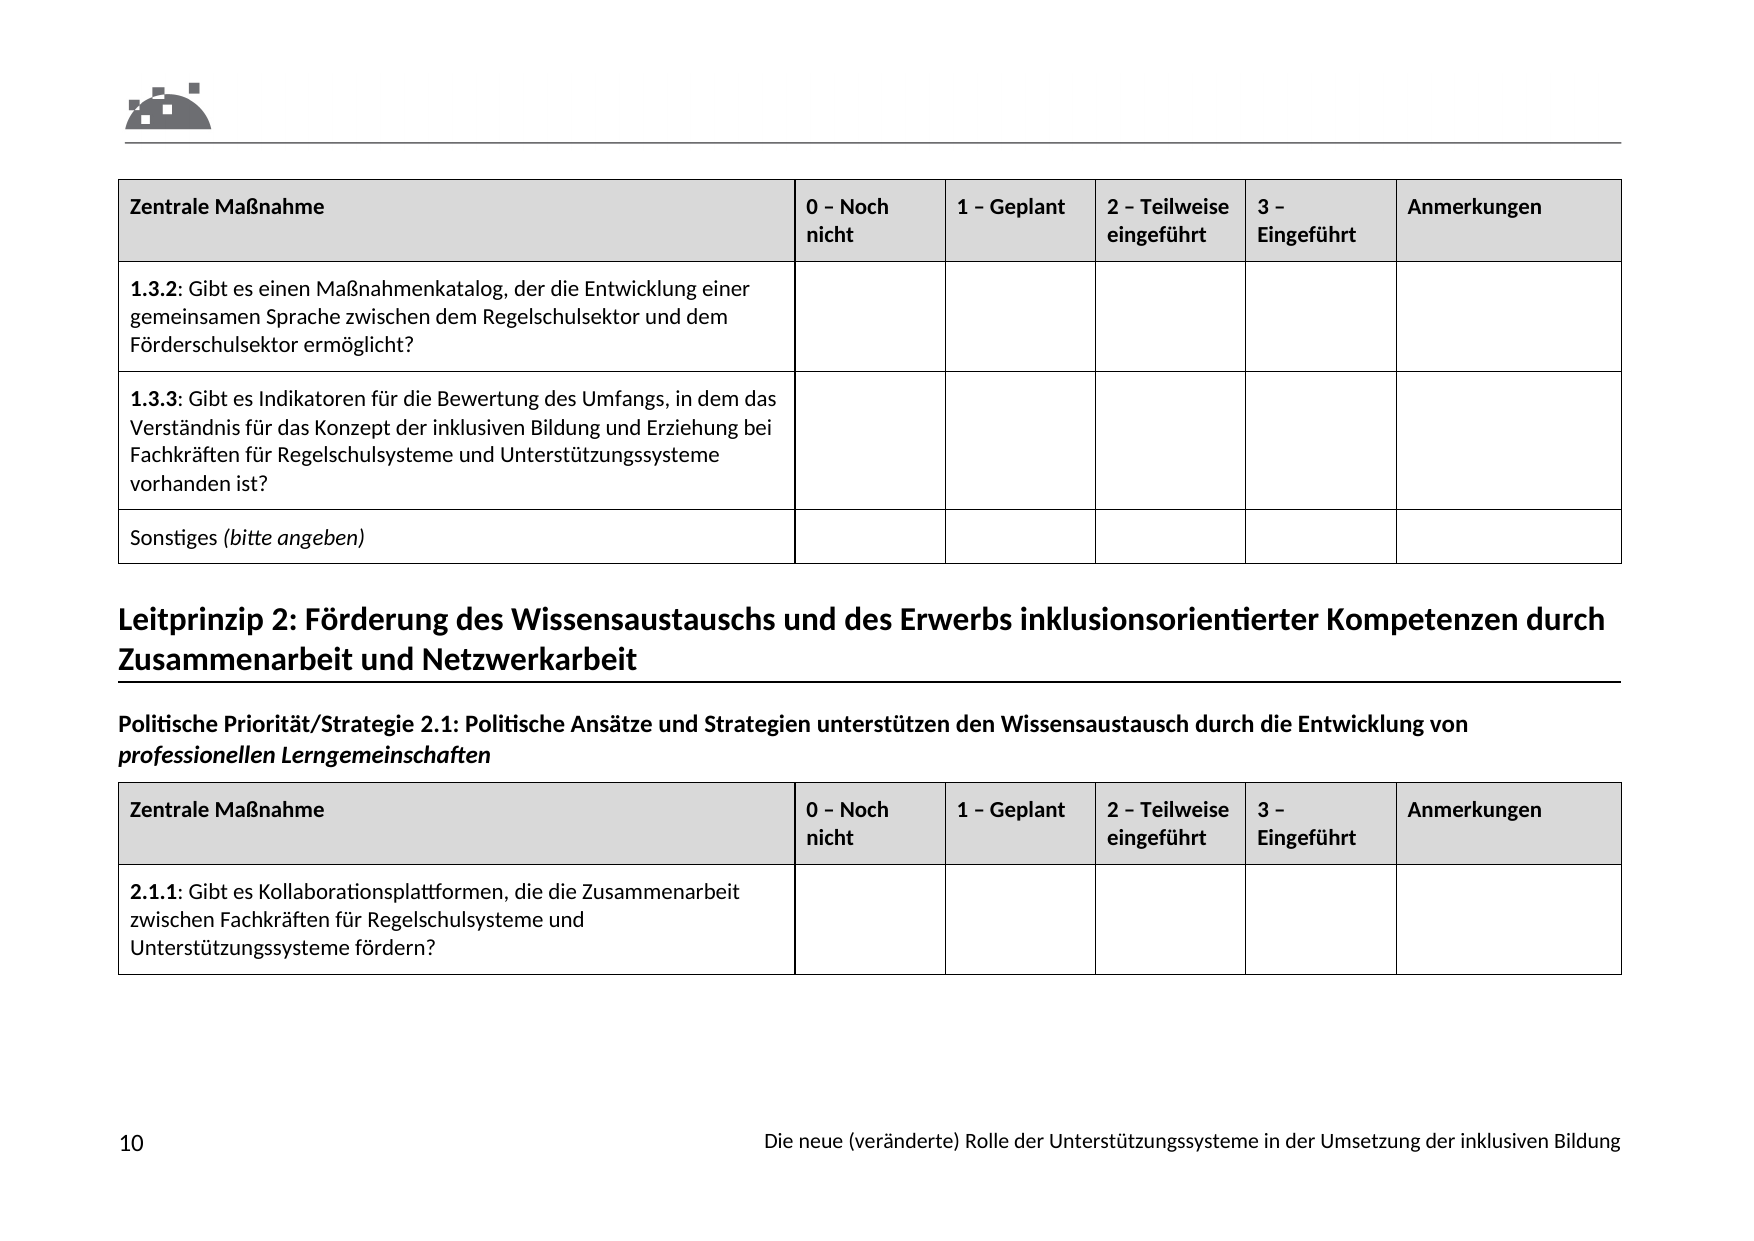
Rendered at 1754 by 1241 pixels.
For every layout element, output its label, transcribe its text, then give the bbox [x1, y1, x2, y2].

subtitle Leitprinzip 2: Förderung des Wissensaustauschs und des Erwerbs inklusionsorientierter Kompetenzen durch Zusammenarbeit und Netzwerkarbeit [118, 598, 1621, 681]
table_header Anmerkungen [1397, 783, 1621, 864]
table_cell [1096, 510, 1245, 563]
table_cell [946, 510, 1095, 563]
table_header 0 – Noch nicht [796, 180, 945, 261]
table_header 1 – Geplant [946, 783, 1095, 864]
table_header 0 – Noch nicht [796, 783, 945, 864]
table_cell 1.3.2: Gibt es einen Maßnahmenkatalog, der die Entwicklung einer gemeinsamen Sprache zwischen dem Regelschulsektor und dem Förderschulsektor ermöglicht? [119, 262, 794, 371]
table_cell [946, 372, 1095, 509]
table_cell [946, 262, 1095, 371]
table_cell [1397, 510, 1621, 563]
table_cell [1397, 865, 1621, 974]
table_cell [1096, 865, 1245, 974]
table_cell Sonstiges (bitte angeben) [119, 510, 794, 563]
table_cell [1246, 372, 1396, 509]
table_cell [1397, 262, 1621, 371]
table_cell 1.3.3: Gibt es Indikatoren für die Bewertung des Umfangs, in dem das Verständnis für das Konzept der inklusiven Bildung und Erziehung bei Fachkräften für Regelschulsysteme und Unterstützungssysteme vorhanden ist? [119, 372, 794, 509]
picture [118, 73, 1622, 151]
table_header Anmerkungen [1397, 180, 1621, 261]
table_header 2 – Teilweise eingeführt [1096, 783, 1245, 864]
table_header 3 – Eingeführt [1246, 783, 1396, 864]
table_cell [1246, 510, 1396, 563]
table_header 2 – Teilweise eingeführt [1096, 180, 1245, 261]
table_header 3 – Eingeführt [1246, 180, 1396, 261]
table_cell [1096, 262, 1245, 371]
table_cell [796, 510, 945, 563]
table_cell [796, 372, 945, 509]
table_cell [1246, 262, 1396, 371]
table_header Zentrale Maßnahme [119, 783, 794, 864]
subtitle Politische Priorität/Strategie 2.1: Politische Ansätze und Strategien unterstützen den Wissensaustausch durch die Entwicklung von professionellen Lerngemeinschaften [118, 708, 1621, 769]
table_cell [946, 865, 1095, 974]
table_cell [1096, 372, 1245, 509]
table_header Zentrale Maßnahme [119, 180, 794, 261]
table_cell [1246, 865, 1396, 974]
table_cell [796, 865, 945, 974]
table_cell [1397, 372, 1621, 509]
table_cell [796, 262, 945, 371]
table_cell 2.1.1: Gibt es Kollaborationsplattformen, die die Zusammenarbeit zwischen Fachkräften für Regelschulsysteme und Unterstützungssysteme fördern? [119, 865, 794, 974]
table_header 1 – Geplant [946, 180, 1095, 261]
